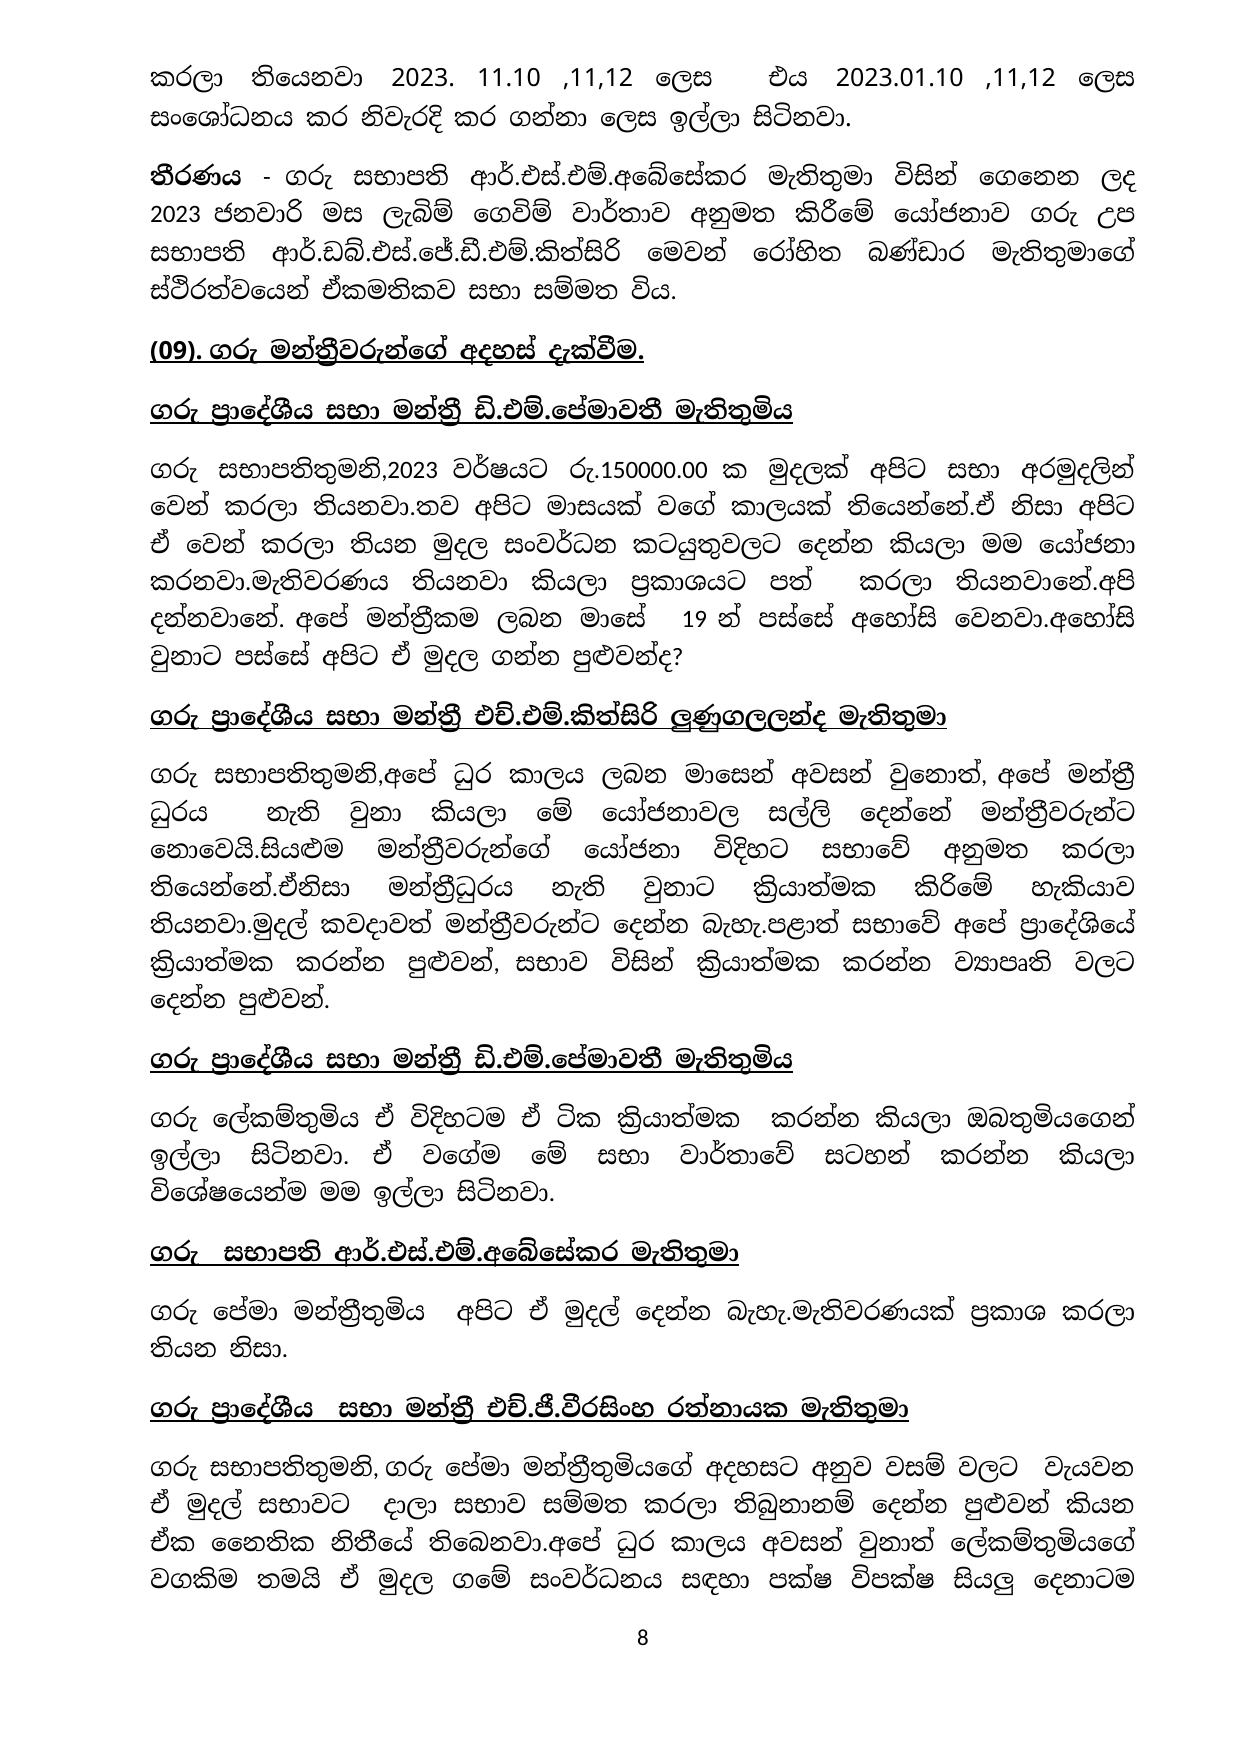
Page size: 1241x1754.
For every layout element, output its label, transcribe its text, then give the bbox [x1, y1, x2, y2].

text ගරු ප්‍රාදේශීය සභා මන්ත්‍රී ඩි.එම්.පේමාවතී මැතිතුමිය [150, 1042, 1135, 1076]
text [150, 1452, 1135, 1596]
text තීරණය - ගරු සභාපති ආර්.එස්.එම්.අබේසේකර මැතිතුමා විසින් ගෙනෙන ලද 2023 ජනවාරි මස ලැබිම් ගෙවිම් වාර්තාව අනුමත කිරීමේ යෝජනාව ගරු උප සභාපති ආර්.ඩබ්.එස්.ජේ.ඩී.එම්.කිත්සිරි මෙවන් රෝහිත බණ්ඩාර මැතිතුමාගේ ස්ථිරත්වයෙන් ඒකමතිකව සභා සම්මත විය. [150, 160, 1135, 307]
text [150, 60, 1135, 134]
text ගරු සභාපතිතුමනි,අපේ ධුර කාලය ලබන මාසෙන් අවසන් වුනොත්, අපේ මන්ත්‍රී ධුරය නැති වුනා කියලා මේ යෝජනාවල සල්ලි දෙන්නේ මන්ත්‍රීවරුන්ට නොවෙයි.සියළුම මන්ත්‍රීවරුන්ගේ යෝජනා විදිහට සභාවේ අනුමත කරලා තියෙන්නේ.ඒනිසා මන්ත්‍රීධුරය නැති වුනාට ක්‍රියාත්මක කිරිමේ හැකියාව තියනවා.මුදල් කවදාවත් මන්ත්‍රීවරුන්ට දෙන්න බැහැ.පළාත් සභාවේ අපේ ප්‍රාදේශියේ ක්‍රියාත්මක කරන්න පුළුවන්, සභාව විසින් ක්‍රියාත්මක කරන්න ව්‍යාපෘති වලට දෙන්න පුළුවන්. [150, 759, 1135, 1016]
text (09). ගරු මන්ත්‍රීවරුන්ගේ අදහස් දැක්වීම. [150, 333, 1135, 367]
text ගරු ප්‍රාදේශීය සභා මන්ත්‍රී එච්.ජී.වීරසිංහ රත්නායක මැතිතුමා [150, 1391, 1135, 1426]
text ගරු ප්‍රාදේශීය සභා මන්ත්‍රී එච්.එම්.කිත්සිරි ලුණුගලලන්ද මැතිතුමා [150, 699, 1135, 733]
text ගරු ලේකම්තුමිය ඒ විදිහටම ඒ ටික ක්‍රියාත්මක කරන්න කියලා ඔබතුමියගෙන් ඉල්ලා සිටිනවා. ඒ වගේම මේ සභා වාර්තාවේ සටහන් කරන්න කියලා විශේෂයෙන්ම මම ඉල්ලා සිටිනවා. [150, 1102, 1135, 1209]
text ගරු ප්‍රාදේශීය සභා මන්ත්‍රී ඩි.එම්.පේමාවතී මැතිතුමිය [150, 393, 1135, 427]
text ගරු සභාපතිතුමනි,2023 වර්ෂයට රු.150000.00 ක මුදලක් අපිට සභා අරමුදලින් වෙන් කරලා තියනවා.තව අපිට මාසයක් වගේ කාලයක් තියෙන්නේ.ඒ නිසා අපිට ඒ වෙන් කරලා තියන මුදල සංවර්ධන කටයුතුවලට දෙන්න කියලා මම යෝජනා කරනවා.මැතිවරණය තියනවා කියලා ප්‍රකාශයට පත් කරලා තියනවානේ.අපි දන්නවානේ. අපේ මන්ත්‍රීකම ලබන මාසේ 19 න් පස්සේ අහෝසි වෙනවා.අහෝසි වුනාට පස්සේ අපිට ඒ මුදල ගන්න පුළුවන්ද? [150, 453, 1135, 673]
text ගරු සභාපති ආර්.එස්.එම්.අබේසේකර මැතිතුමා [150, 1235, 1135, 1269]
text ගරු පේමා මන්ත්‍රීතුමිය අපිට ඒ මුදල් දෙන්න බැහැ.මැතිවරණයක් ප්‍රකාශ කරලා තියන නිසා. [150, 1296, 1135, 1366]
